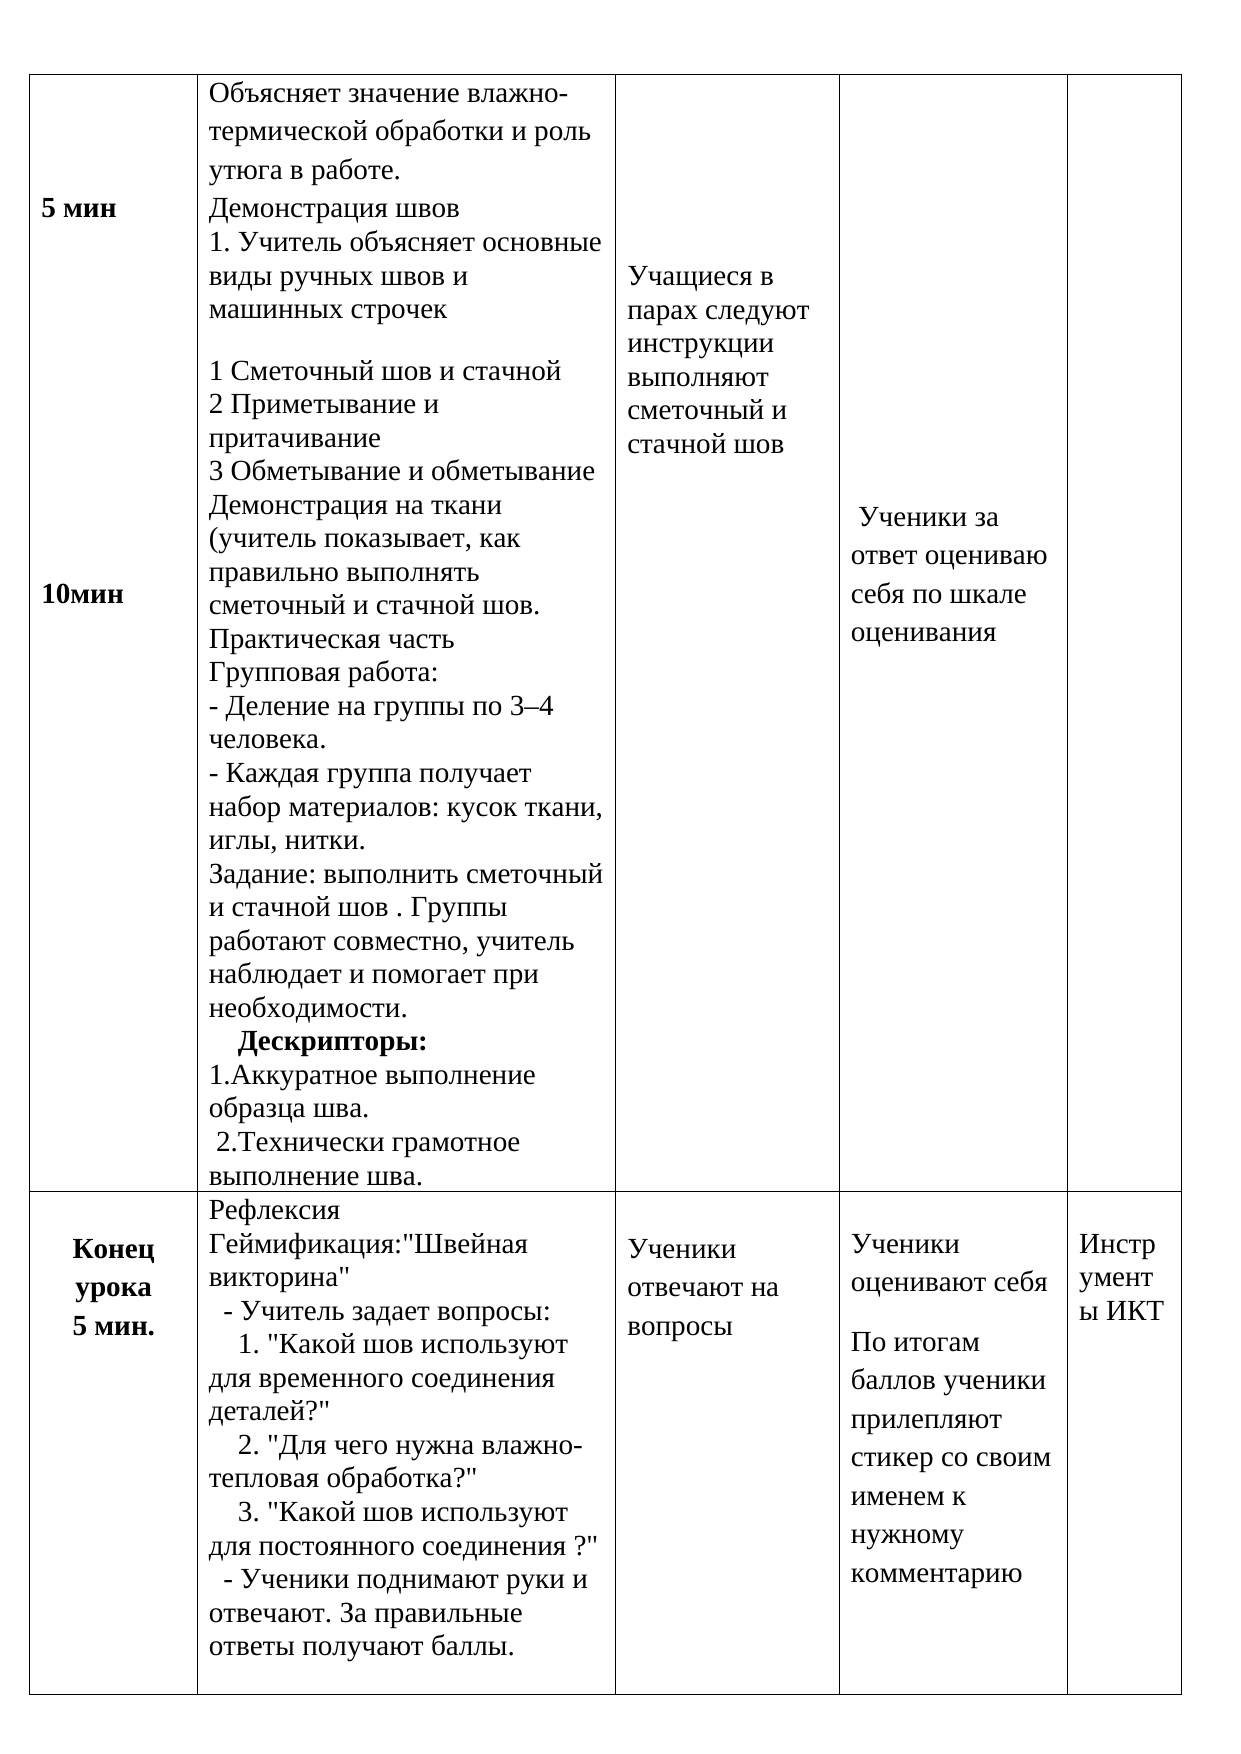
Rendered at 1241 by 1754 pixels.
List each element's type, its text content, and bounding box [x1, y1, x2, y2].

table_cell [198, 75, 615, 1191]
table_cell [30, 75, 197, 1191]
table_cell Инструменты ИКТ [1068, 1192, 1181, 1694]
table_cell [616, 75, 839, 1191]
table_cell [1068, 75, 1181, 1191]
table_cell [840, 75, 1067, 1191]
table_cell Конец урока 5 мин. [30, 1192, 197, 1694]
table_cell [840, 1192, 1067, 1694]
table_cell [198, 1192, 615, 1694]
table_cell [616, 1192, 839, 1694]
